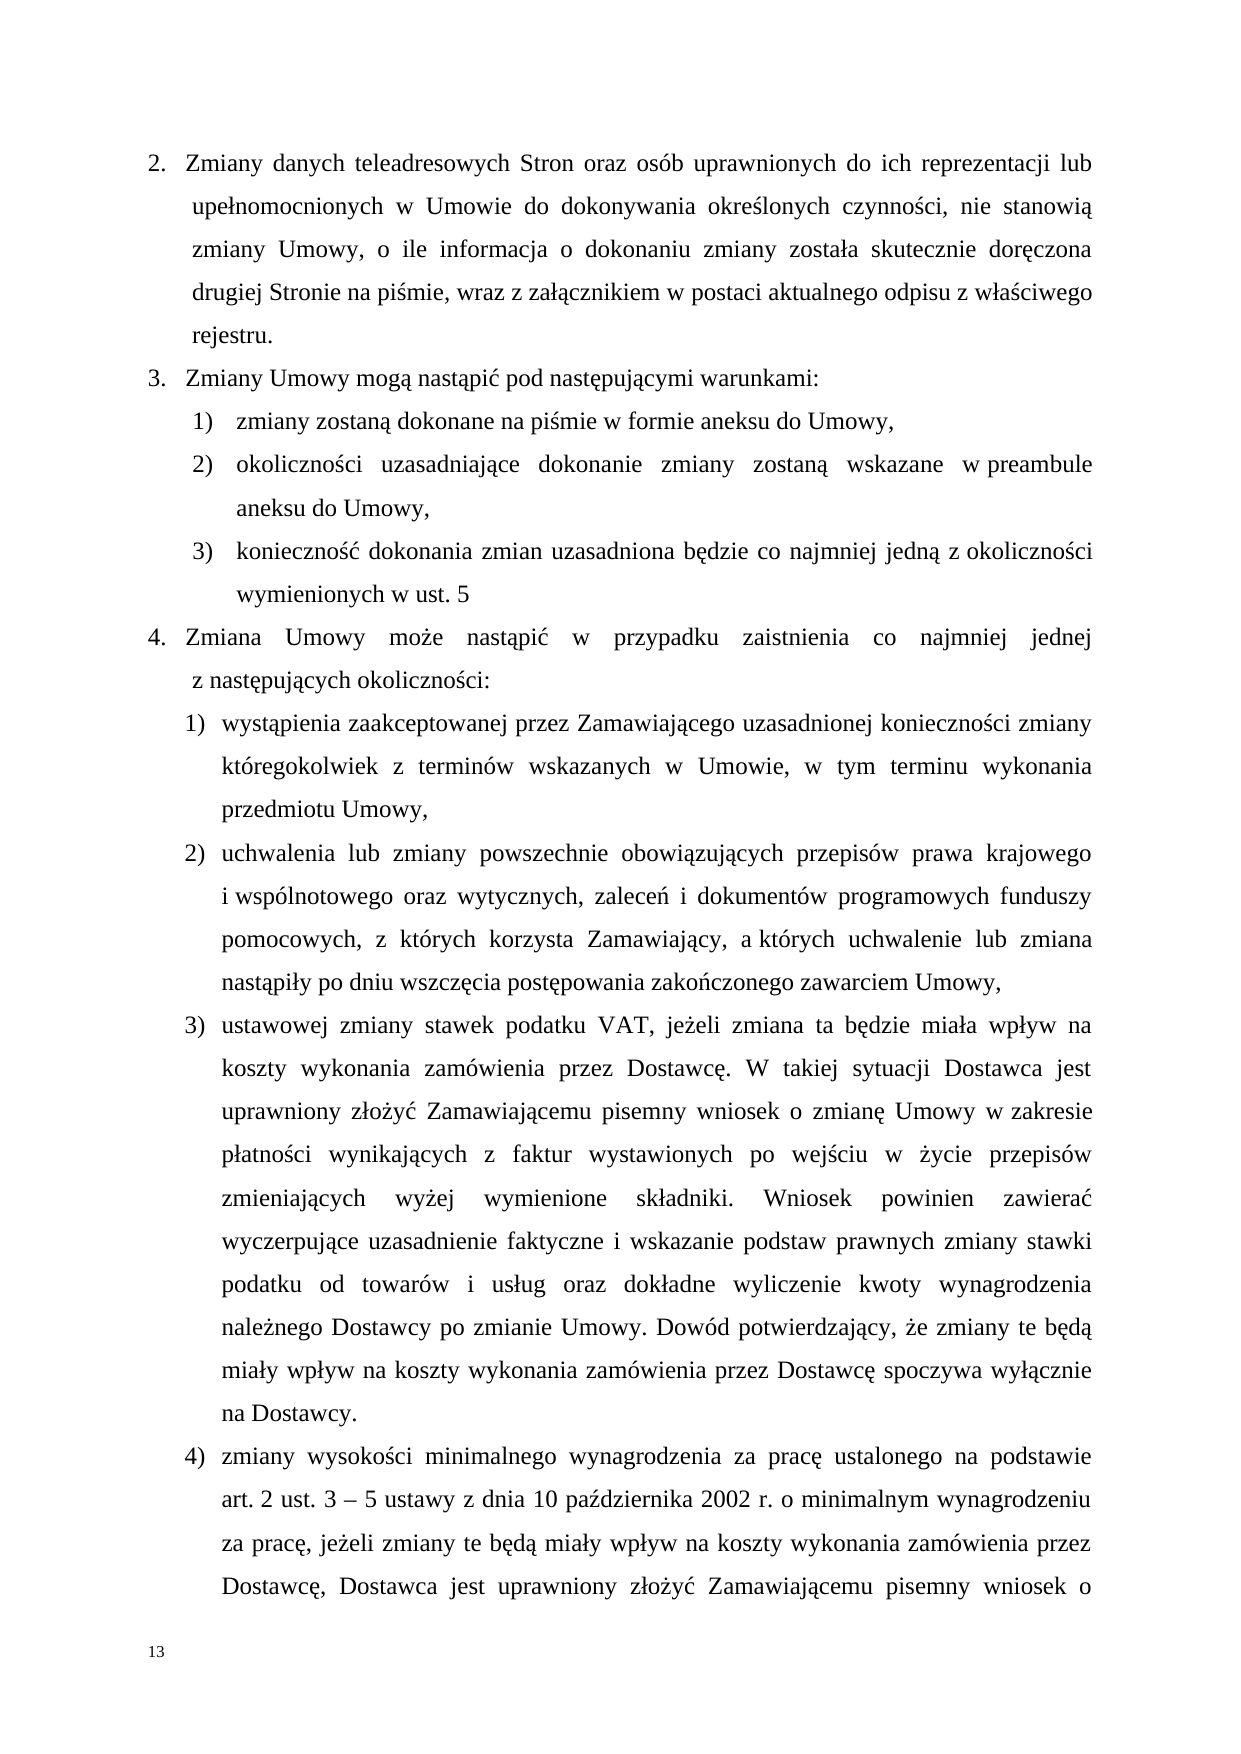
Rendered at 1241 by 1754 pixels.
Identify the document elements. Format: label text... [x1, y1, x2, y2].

list Zmiana Umowy może nastąpić w przypadku zaistnienia co najmniej jednej z następujących okoliczności: [148, 622, 1093, 694]
list uchwalenia lub zmiany powszechnie obowiązujących przepisów prawa krajowego i wspólnotowego oraz wytycznych, zaleceń i dokumentów programowych funduszy pomocowych, z których korzysta Zamawiający, a których uchwalenie lub zmiana nastąpiły po dniu wszczęcia postępowania zakończonego zawarciem Umowy, [184, 838, 1093, 996]
list okoliczności uzasadniające dokonanie zmiany zostaną wskazane w preambule aneksu do Umowy, [192, 449, 1093, 521]
list zmiany zostaną dokonane na piśmie w formie aneksu do Umowy, [192, 406, 1093, 435]
list Zmiany danych teleadresowych Stron oraz osób uprawnionych do ich reprezentacji lub upełnomocnionych w Umowie do dokonywania określonych czynności, nie stanowią zmiany Umowy, o ile informacja o dokonaniu zmiany została skutecznie doręczona drugiej Stronie na piśmie, wraz z załącznikiem w postaci aktualnego odpisu z właściwego rejestru. [148, 148, 1093, 349]
list Zmiany Umowy mogą nastąpić pod następującymi warunkami: [148, 363, 1093, 392]
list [184, 1441, 1093, 1599]
list ustawowej zmiany stawek podatku VAT, jeżeli zmiana ta będzie miała wpływ na koszty wykonania zamówienia przez Dostawcę. W takiej sytuacji Dostawca jest uprawniony złożyć Zamawiającemu pisemny wniosek o zmianę Umowy w zakresie płatności wynikających z faktur wystawionych po wejściu w życie przepisów zmieniających wyżej wymienione składniki. Wniosek powinien zawierać wyczerpujące uzasadnienie faktyczne i wskazanie podstaw prawnych zmiany stawki podatku od towarów i usług oraz dokładne wyliczenie kwoty wynagrodzenia należnego Dostawcy po zmianie Umowy. Dowód potwierdzający, że zmiany te będą miały wpływ na koszty wykonania zamówienia przez Dostawcę spoczywa wyłącznie na Dostawcy. [184, 1010, 1093, 1427]
list konieczność dokonania zmian uzasadniona będzie co najmniej jedną z okoliczności wymienionych w ust. 5 [192, 536, 1093, 608]
list wystąpienia zaakceptowanej przez Zamawiającego uzasadnionej konieczności zmiany któregokolwiek z terminów wskazanych w Umowie, w tym terminu wykonania przedmiotu Umowy, [184, 708, 1093, 823]
